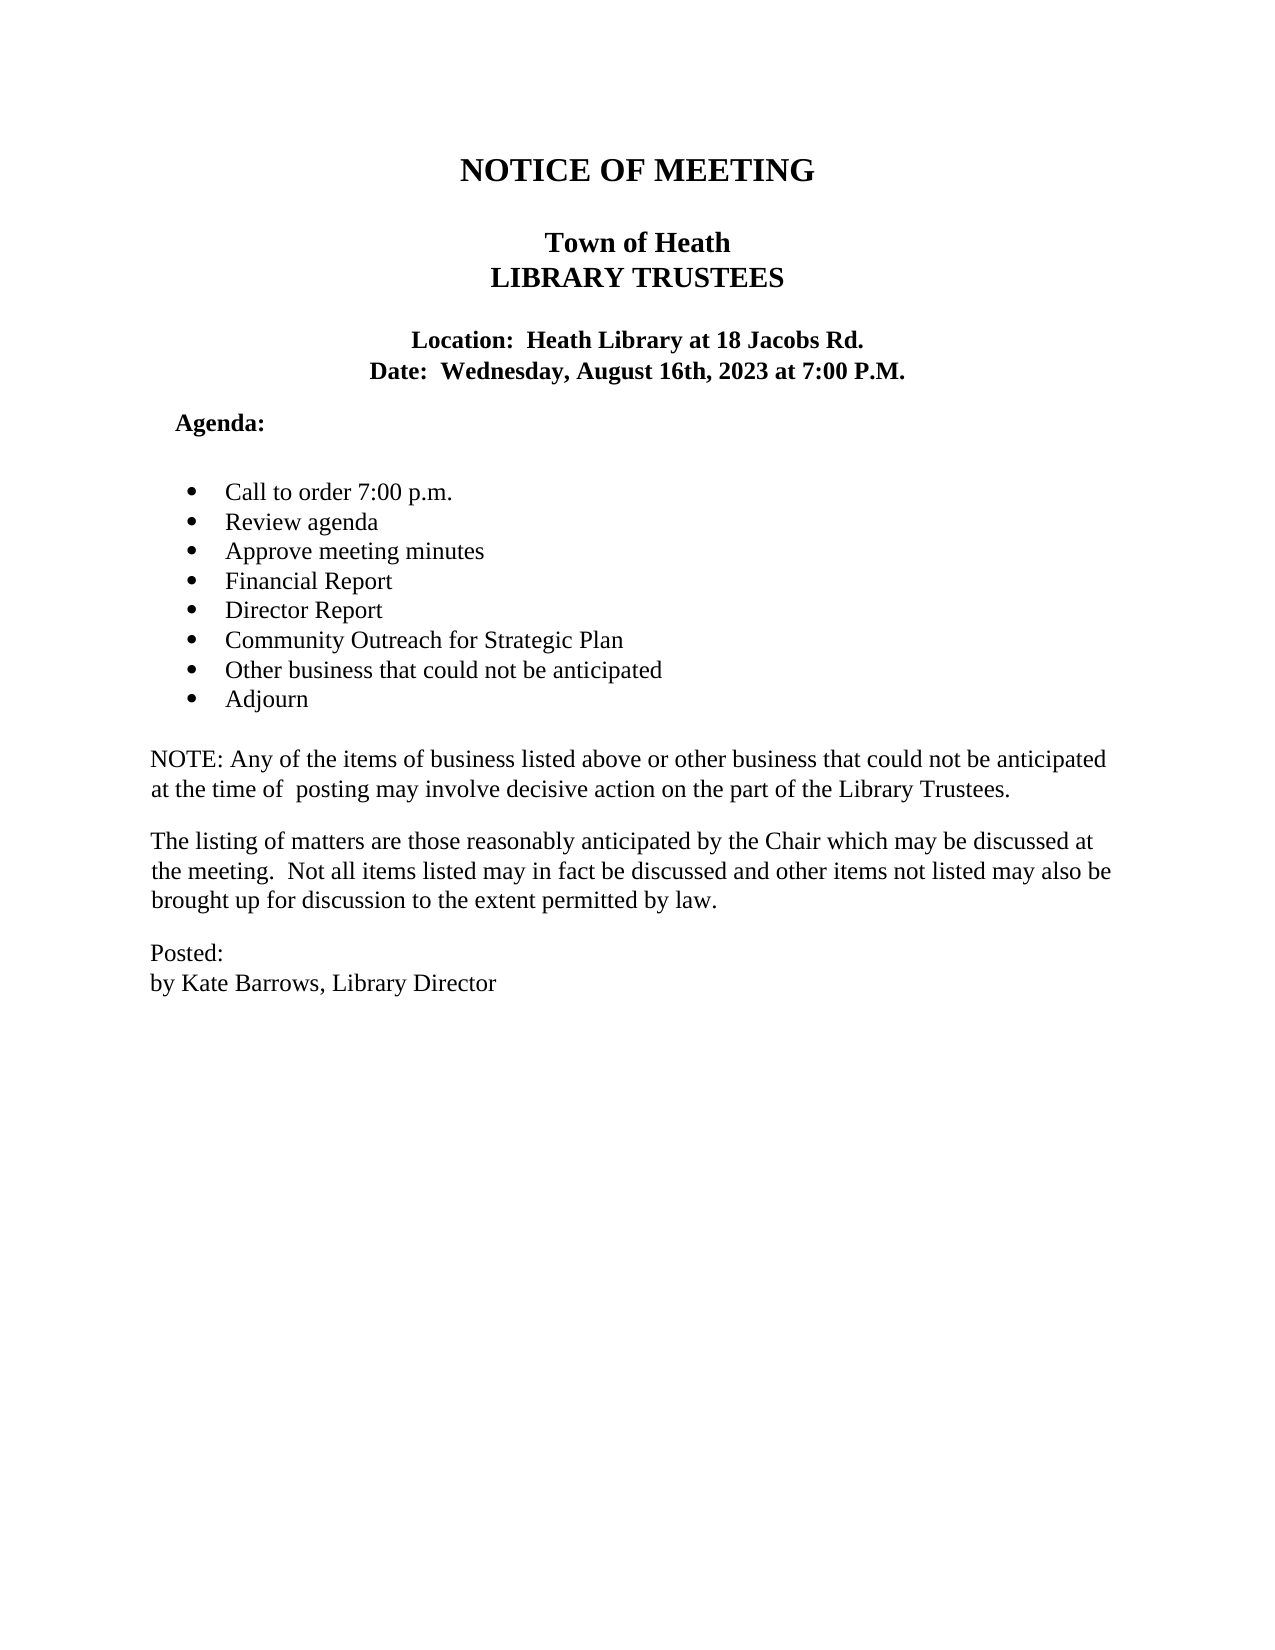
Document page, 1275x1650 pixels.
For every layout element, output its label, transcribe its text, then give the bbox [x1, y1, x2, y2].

text Town of Heath [150, 225, 1125, 259]
list Approve meeting minutes [187, 536, 1125, 565]
text Location: Heath Library at 18 Jacobs Rd. [150, 326, 1125, 354]
list Other business that could not be anticipated [187, 655, 1125, 683]
list Adjourn [187, 684, 1125, 713]
list Director Report [187, 596, 1125, 624]
title NOTICE OF MEETING [150, 150, 1125, 188]
text Posted: [150, 938, 1125, 967]
text Agenda: [175, 408, 1125, 437]
list Call to order 7:00 p.m. [187, 477, 1125, 506]
text LIBRARY TRUSTEES [150, 260, 1125, 294]
text NOTE: Any of the items of business listed above or other business that could not be anticipated at the time of posting may involve decisive action on the part of the Library Trustees. [150, 744, 1125, 802]
list Review agenda [187, 507, 1125, 536]
list Financial Report [187, 566, 1125, 595]
list Community Outreach for Strategic Plan [187, 625, 1125, 654]
text Date: Wednesday, August 16th, 2023 at 7:00 P.M. [150, 356, 1124, 384]
text The listing of matters are those reasonably anticipated by the Chair which may be discussed at the meeting. Not all items listed may in fact be discussed and other items not listed may also be brought up for discussion to the extent permitted by law. [150, 826, 1125, 914]
text by Kate Barrows, Library Director [150, 968, 1125, 997]
